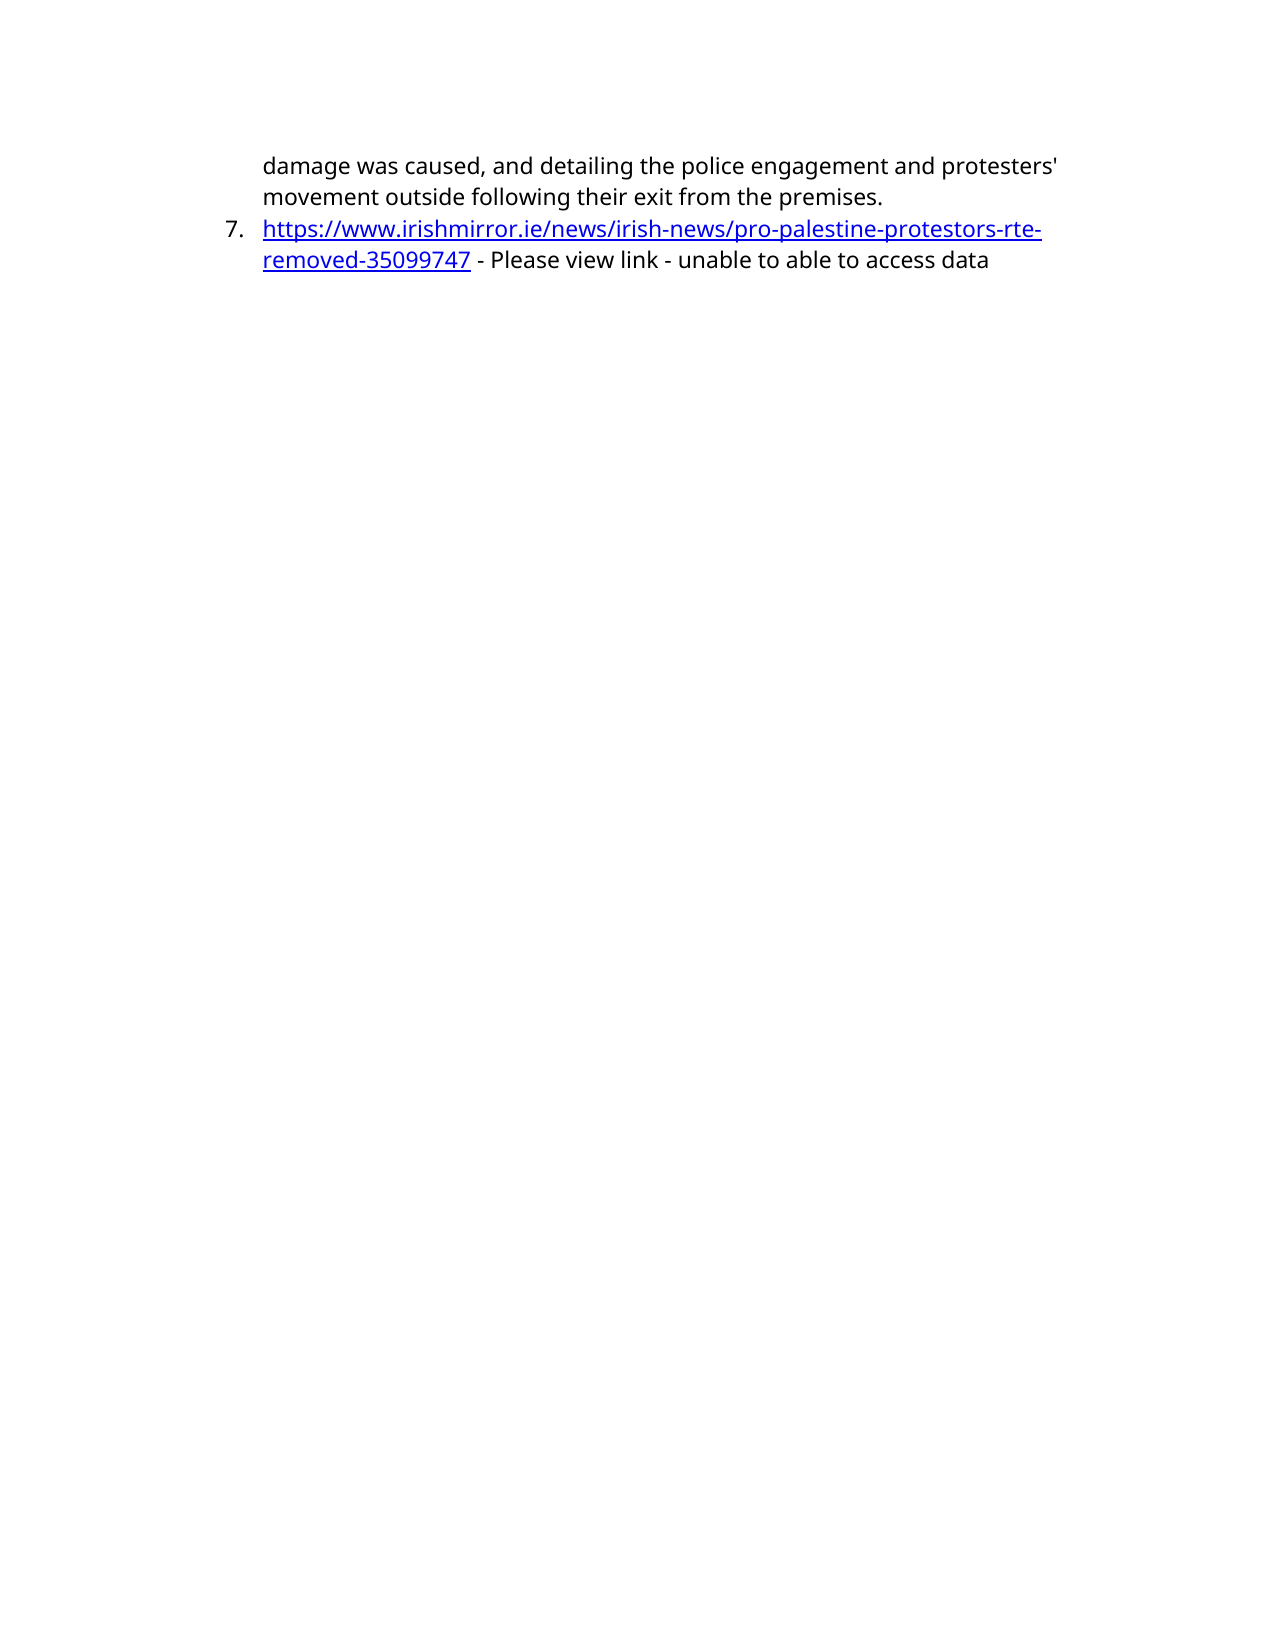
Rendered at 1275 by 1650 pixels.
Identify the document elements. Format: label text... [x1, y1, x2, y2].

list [225, 150, 1087, 212]
list https://www.irishmirror.ie/news/irish-news/pro-palestine-protestors-rte-removed-35099747 - Please view link - unable to able to access data [225, 212, 1087, 275]
